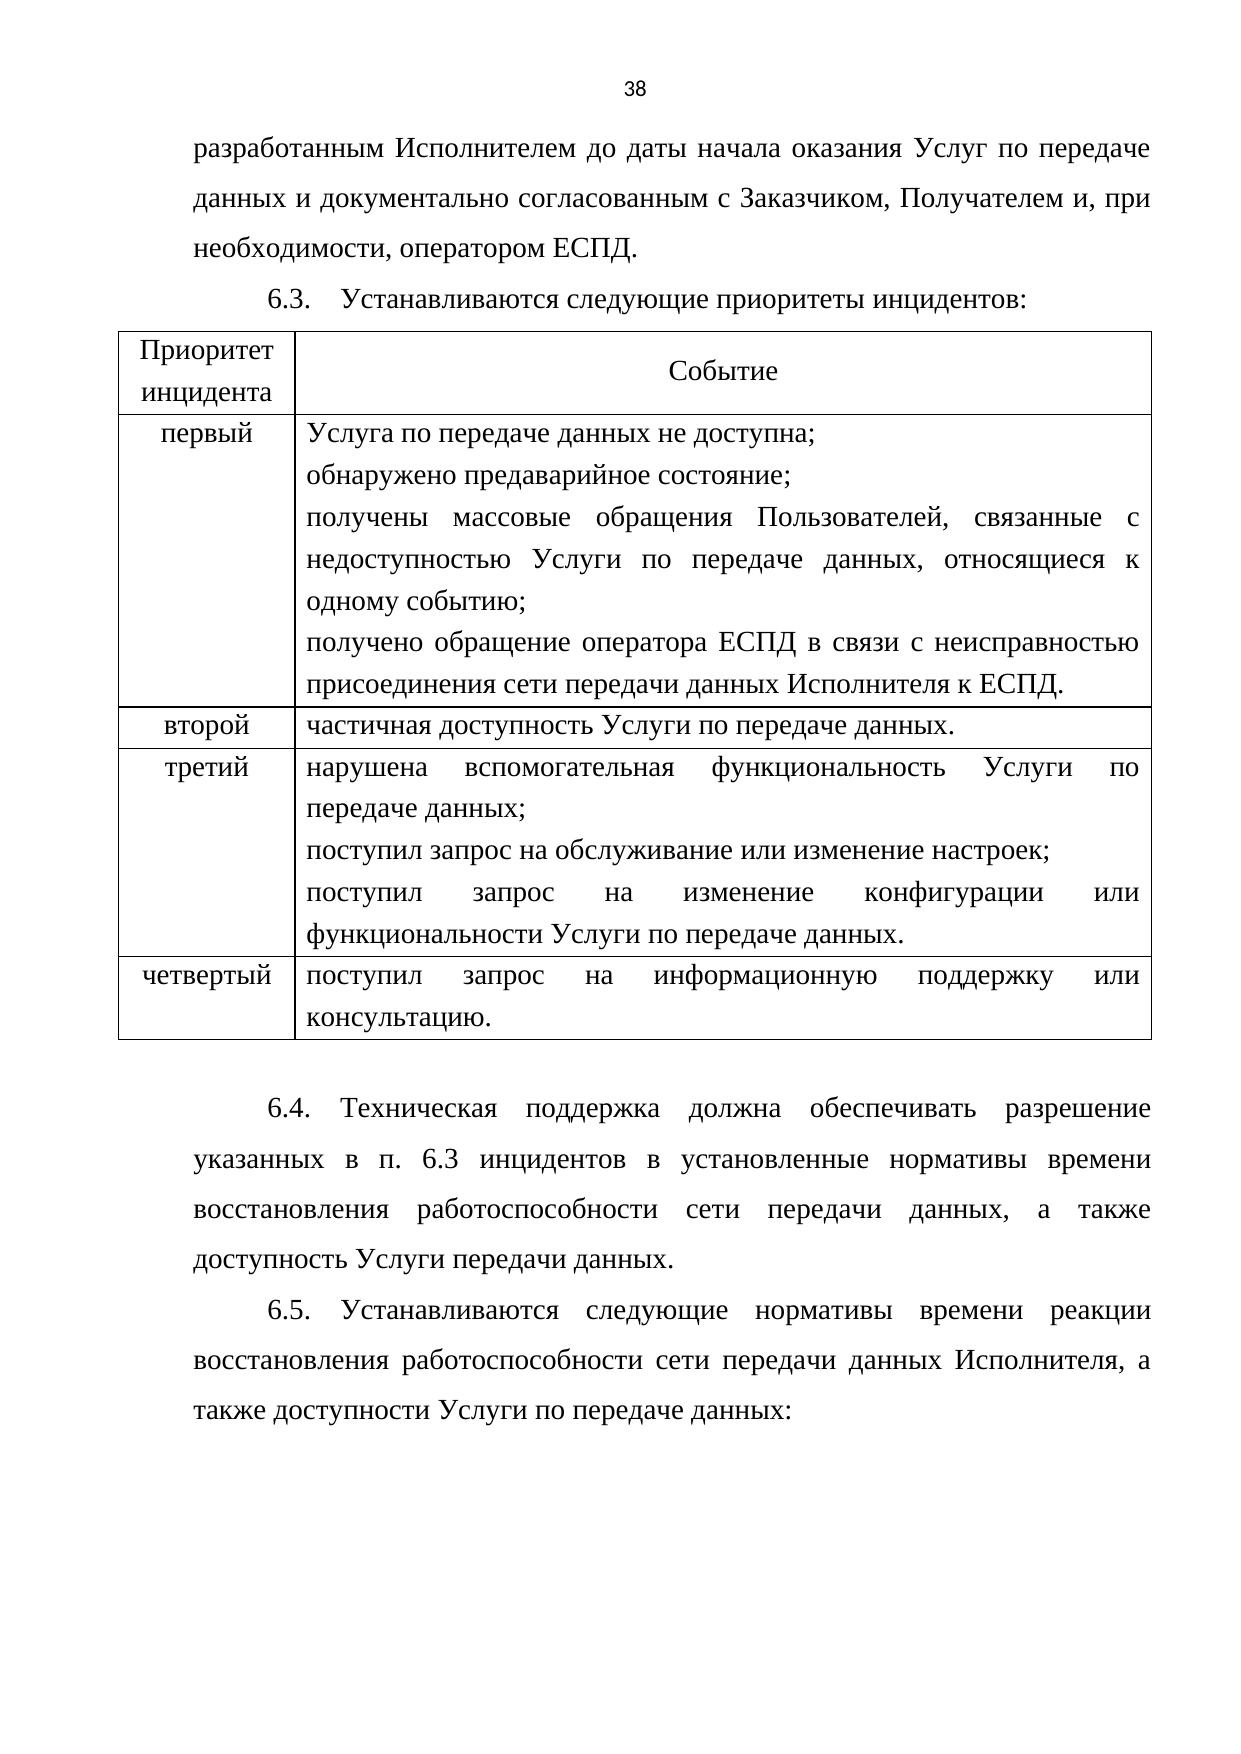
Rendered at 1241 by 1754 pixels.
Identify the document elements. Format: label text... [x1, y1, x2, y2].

table_header Приоритет инцидента [119, 332, 294, 414]
list Устанавливаются следующие приоритеты инцидентов: [193, 281, 1152, 314]
table_cell Услуга по передаче данных не доступна; обнаружено предаварийное состояние; получены массовые обращения Пользователей, связанные с недоступностью Услуги по передаче данных, относящиеся к одному событию; получено обращение оператора ЕСПД в связи с неисправностью присоединения сети передачи данных Исполнителя к ЕСПД. [296, 415, 1151, 706]
table_cell нарушена вспомогательная функциональность Услуги по передаче данных; поступил запрос на обслуживание или изменение настроек; поступил запрос на изменение конфигурации или функциональности Услуги по передаче данных. [296, 749, 1151, 956]
list Устанавливаются следующие нормативы времени реакции восстановления работоспособности сети передачи данных Исполнителя, а также доступности Услуги по передаче данных: [193, 1292, 1152, 1426]
table_header Событие [296, 332, 1151, 414]
table_cell частичная доступность Услуги по передаче данных. [296, 708, 1151, 748]
table_cell поступил запрос на информационную поддержку или консультацию. [296, 957, 1151, 1039]
table_cell четвертый [119, 957, 294, 1039]
table_cell третий [119, 749, 294, 956]
table_cell второй [119, 708, 294, 748]
table_cell первый [119, 415, 294, 706]
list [193, 130, 1152, 264]
list Техническая поддержка должна обеспечивать разрешение указанных в п. 6.3 инцидентов в установленные нормативы времени восстановления работоспособности сети передачи данных, а также доступность Услуги передачи данных. [193, 1091, 1152, 1275]
